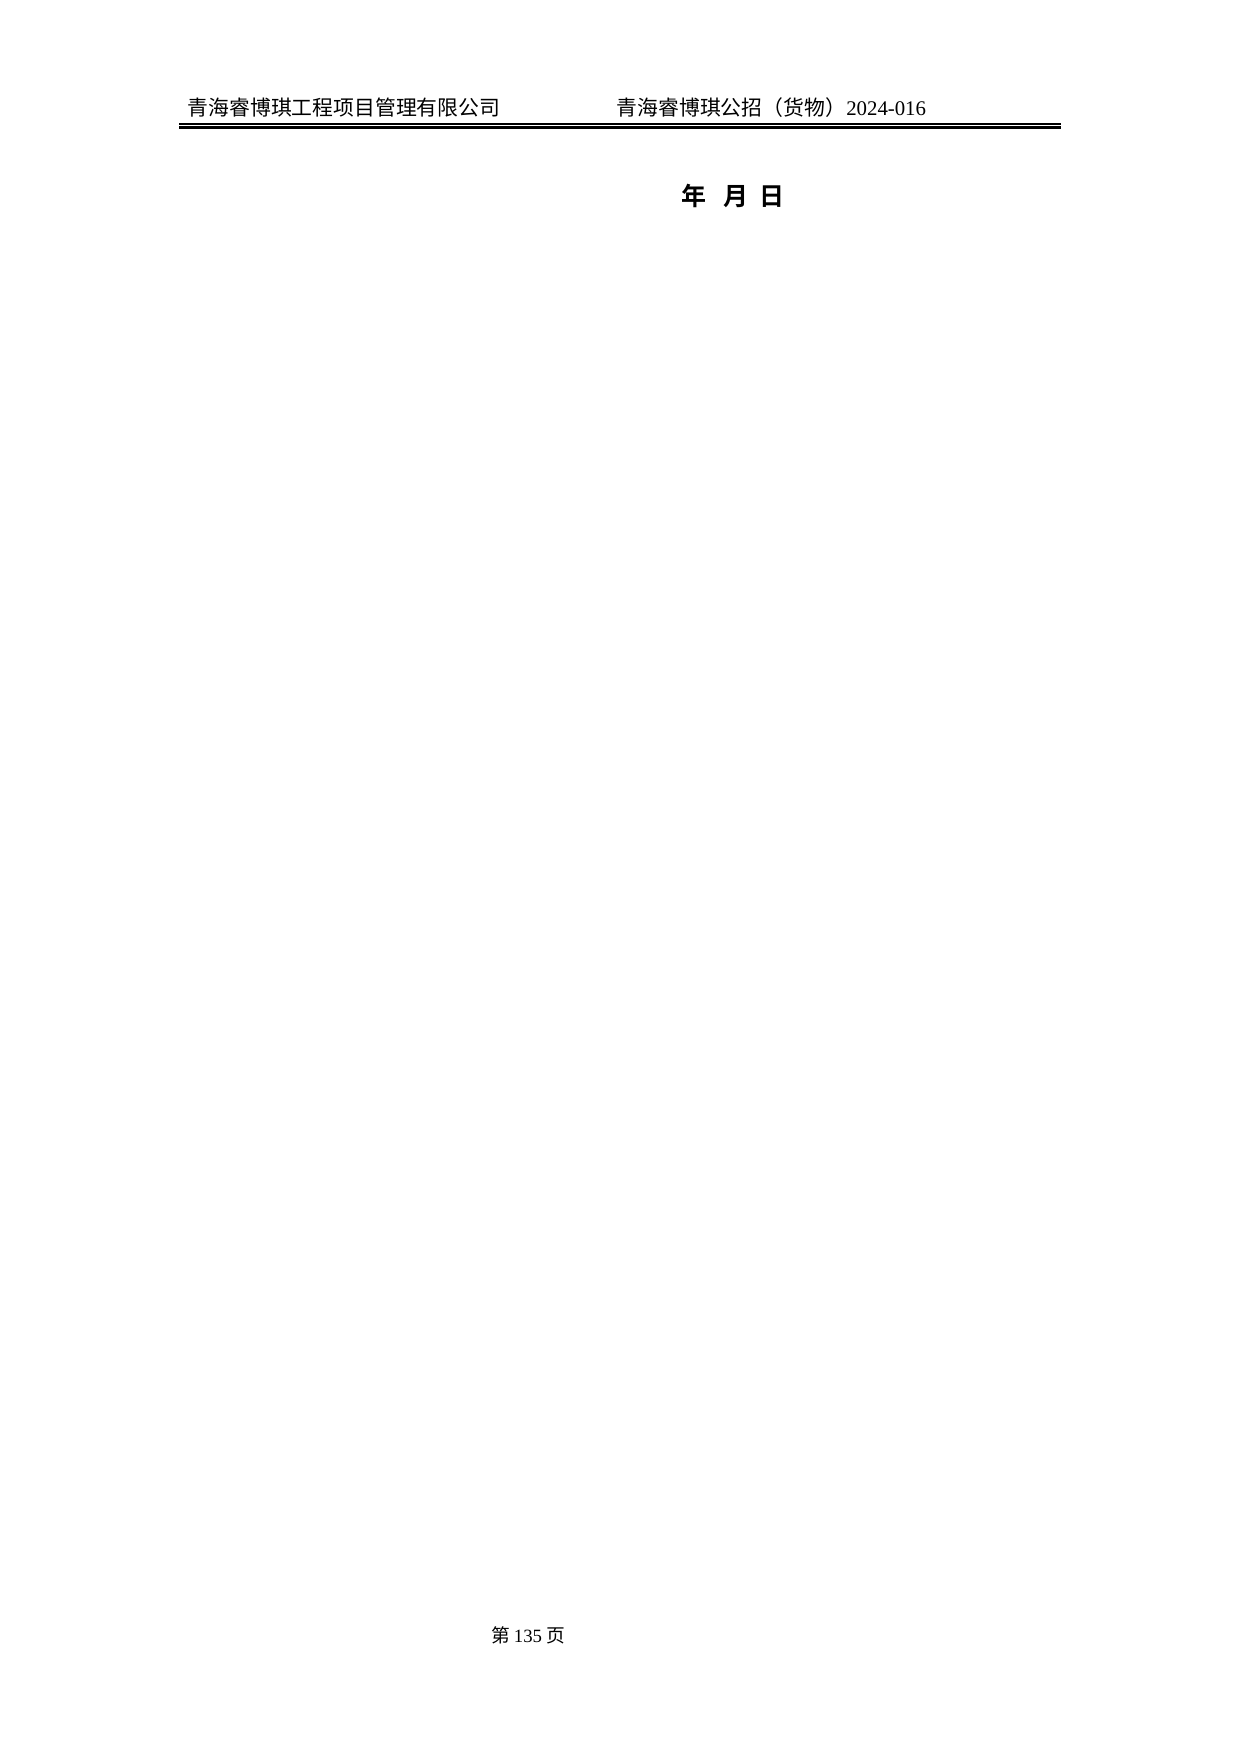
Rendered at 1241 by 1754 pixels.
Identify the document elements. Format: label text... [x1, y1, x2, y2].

text 年 月 日 [187, 162, 1053, 227]
